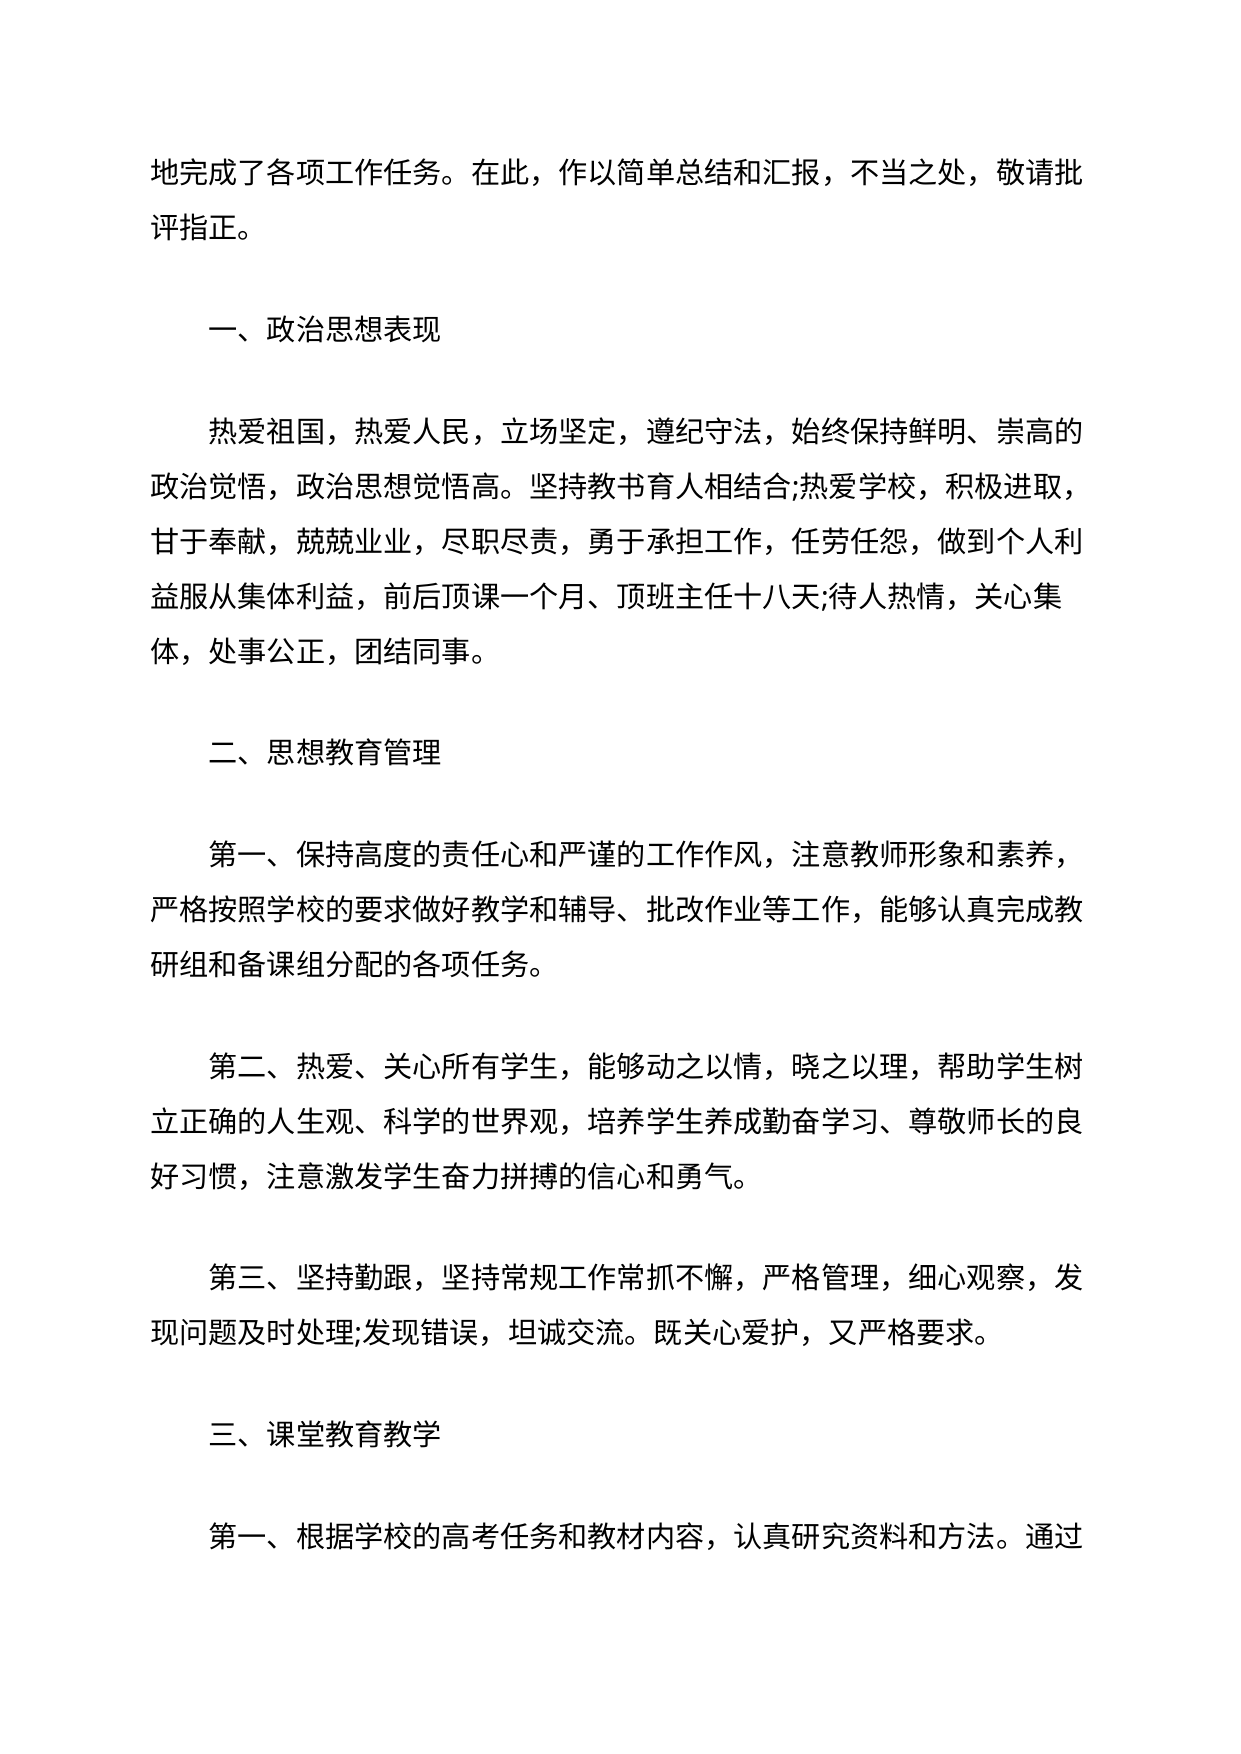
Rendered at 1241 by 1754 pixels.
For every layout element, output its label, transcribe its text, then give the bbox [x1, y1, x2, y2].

text 第一、保持高度的责任心和严谨的工作作风，注意教师形象和素养，严格按照学校的要求做好教学和辅导、批改作业等工作，能够认真完成教研组和备课组分配的各项任务。 [150, 832, 1090, 984]
text 一、政治思想表现 [150, 307, 1090, 349]
text 二、思想教育管理 [150, 730, 1090, 772]
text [150, 1513, 1090, 1556]
text 第三、坚持勤跟，坚持常规工作常抓不懈，严格管理，细心观察，发现问题及时处理;发现错误，坦诚交流。既关心爱护，又严格要求。 [150, 1255, 1090, 1352]
text 第二、热爱、关心所有学生，能够动之以情，晓之以理，帮助学生树立正确的人生观、科学的世界观，培养学生养成勤奋学习、尊敬师长的良好习惯，注意激发学生奋力拼搏的信心和勇气。 [150, 1043, 1090, 1195]
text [150, 150, 1090, 247]
text 热爱祖国，热爱人民，立场坚定，遵纪守法，始终保持鲜明、崇高的政治觉悟，政治思想觉悟高。坚持教书育人相结合;热爱学校，积极进取，甘于奉献，兢兢业业，尽职尽责，勇于承担工作，任劳任怨，做到个人利益服从集体利益，前后顶课一个月、顶班主任十八天;待人热情，关心集体，处事公正，团结同事。 [150, 408, 1090, 671]
text 三、课堂教育教学 [150, 1412, 1090, 1454]
